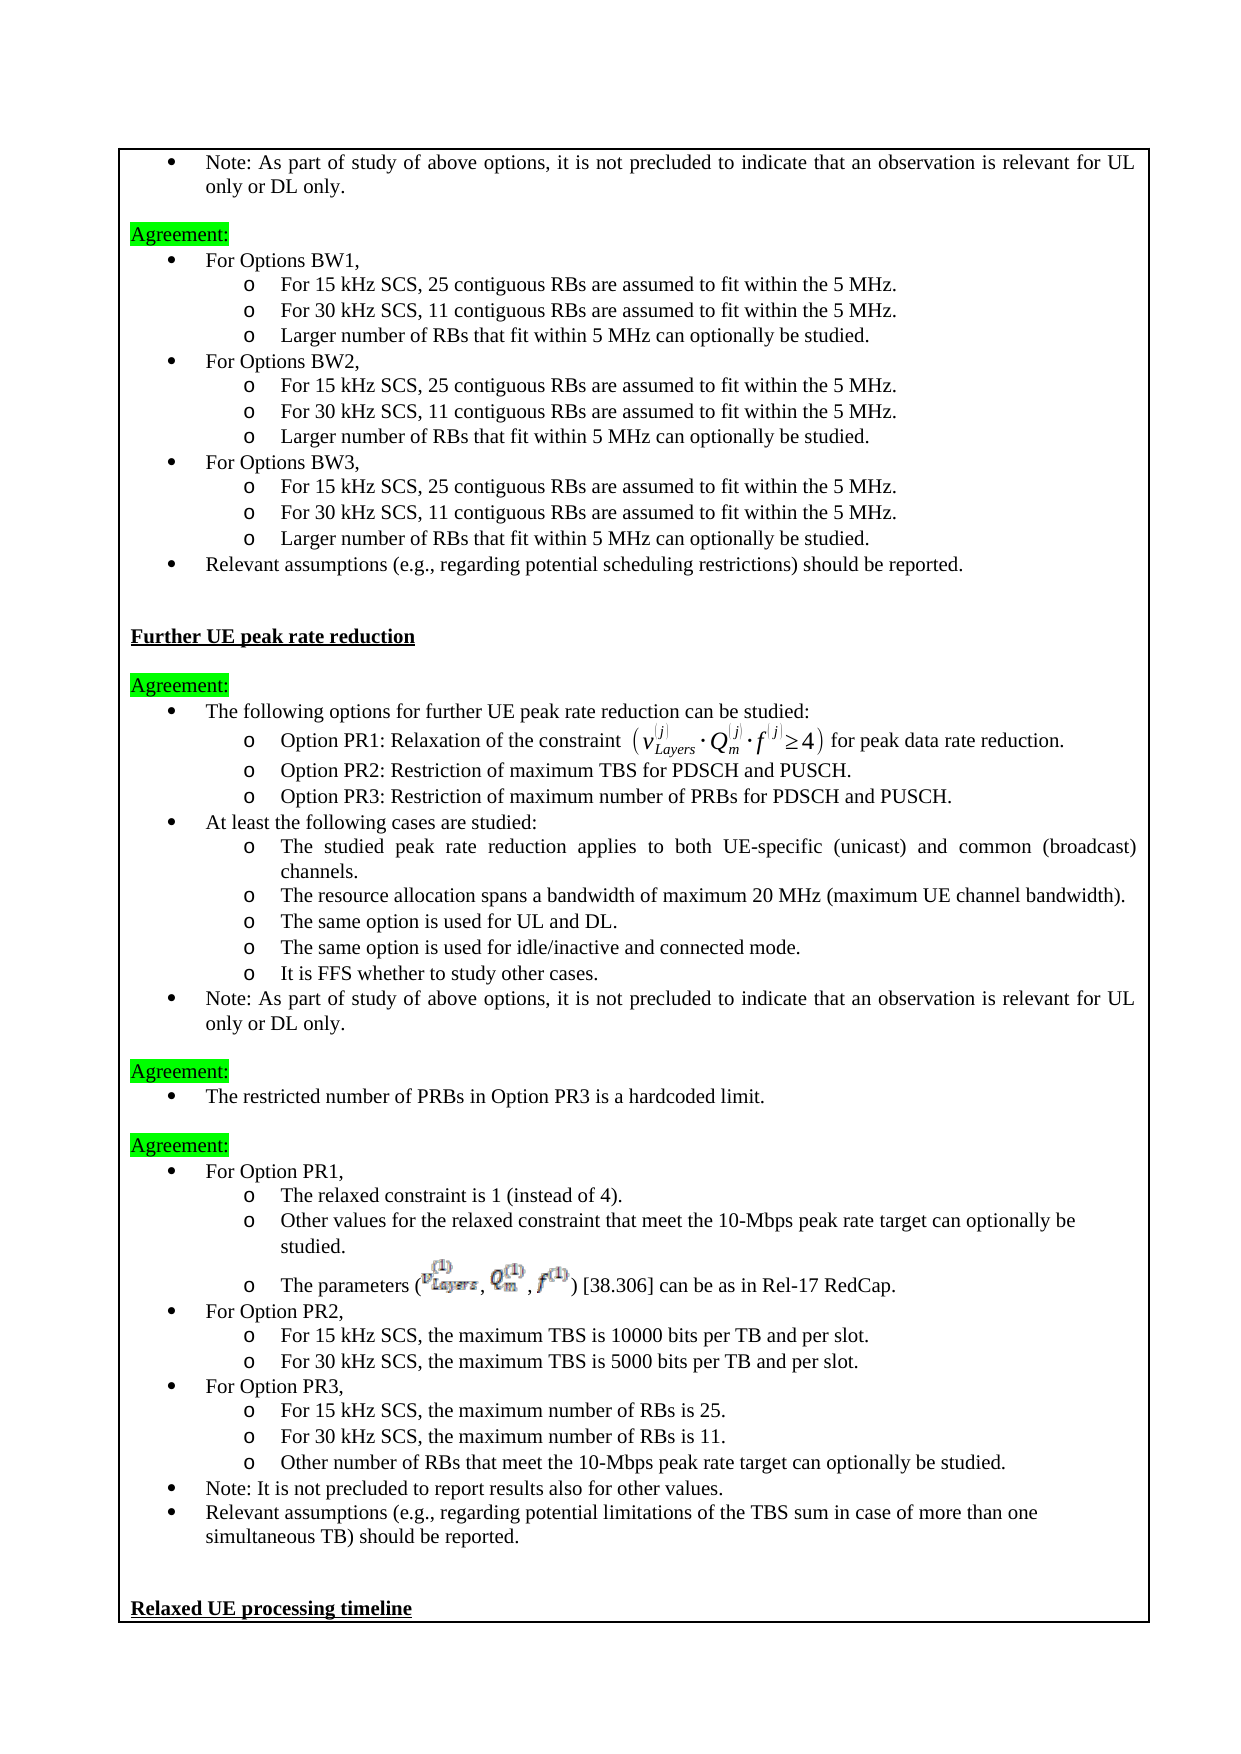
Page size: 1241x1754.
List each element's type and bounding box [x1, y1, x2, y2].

picture [490, 1262, 527, 1293]
table_header [120, 150, 1148, 1621]
picture [537, 1264, 571, 1293]
picture [421, 1258, 480, 1293]
